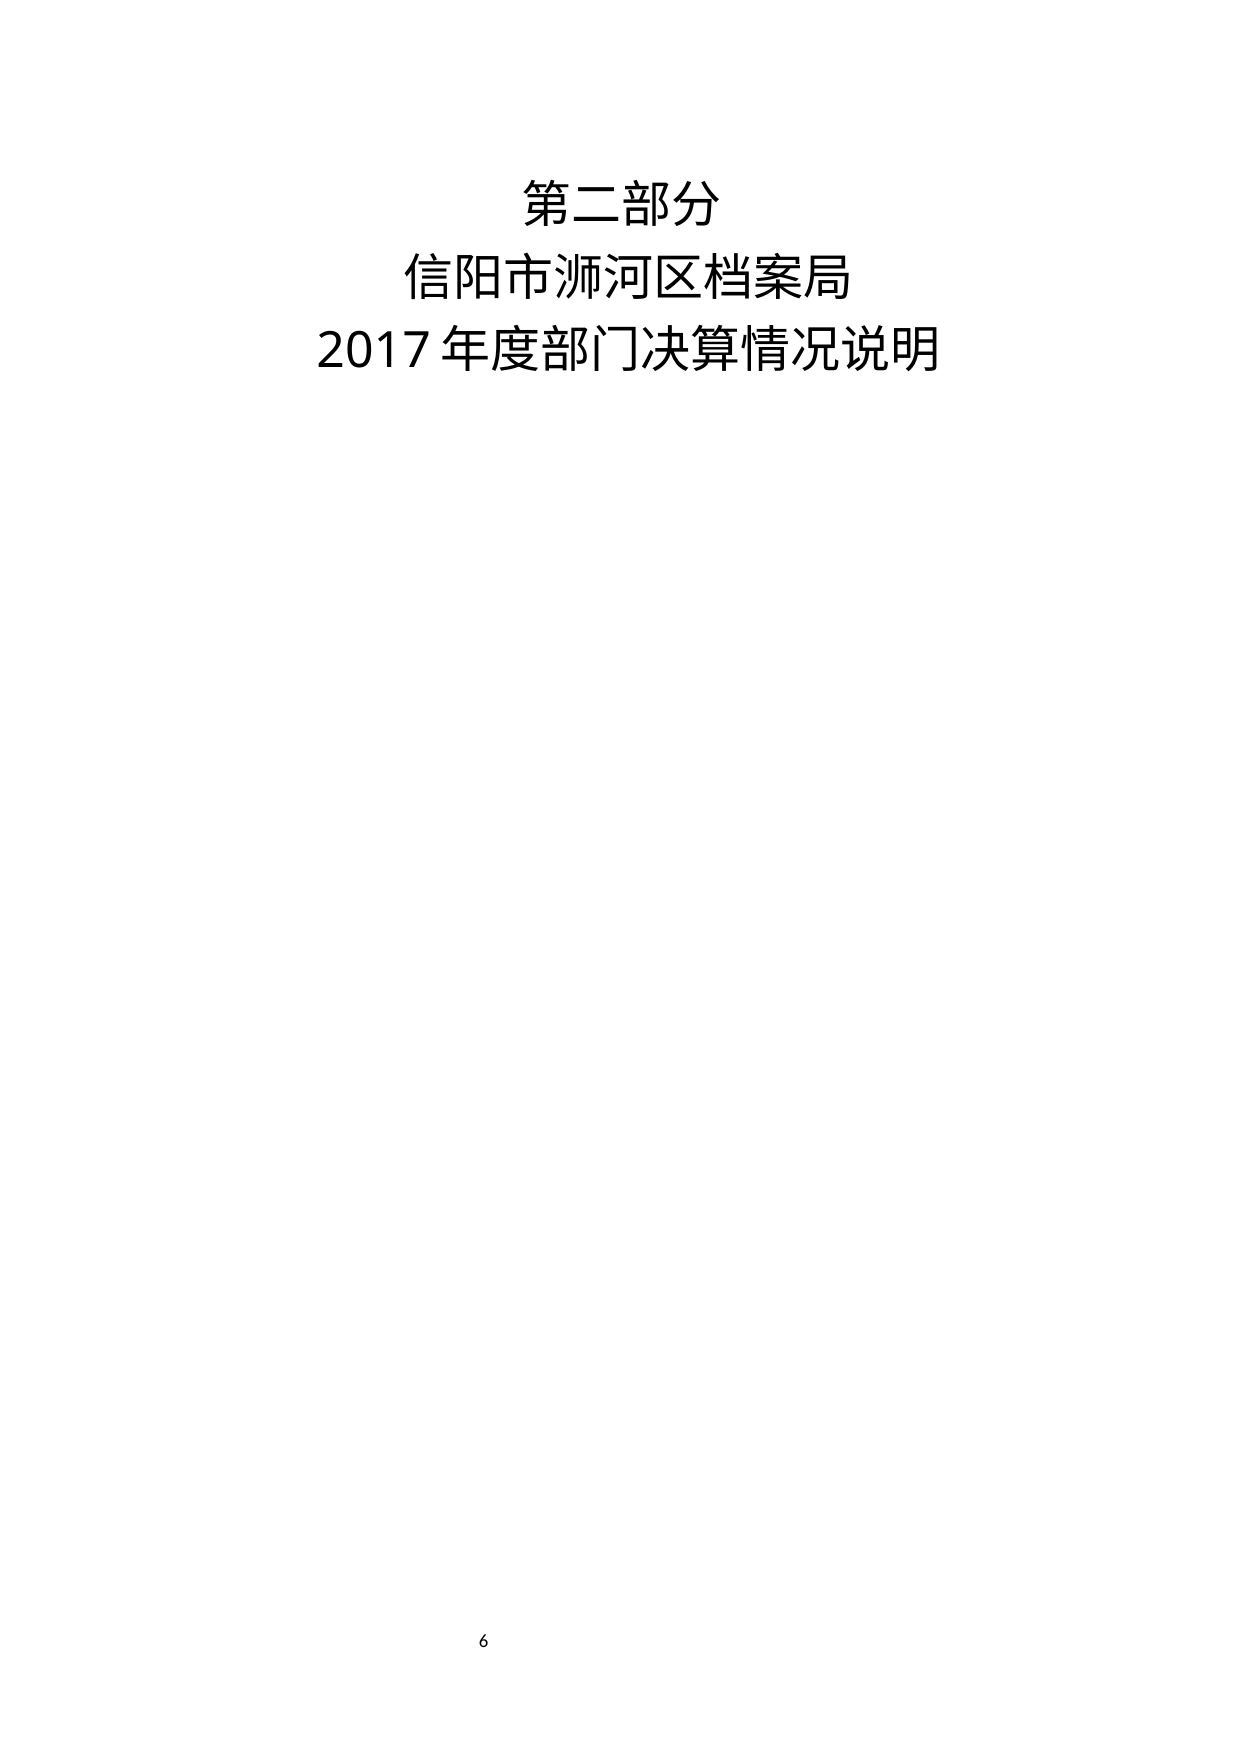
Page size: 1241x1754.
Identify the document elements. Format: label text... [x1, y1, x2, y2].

text 2017年度部门决算情况说明 [146, 309, 1111, 382]
text 第二部分 [146, 164, 1111, 237]
text 信阳市浉河区档案局 [146, 237, 1111, 309]
